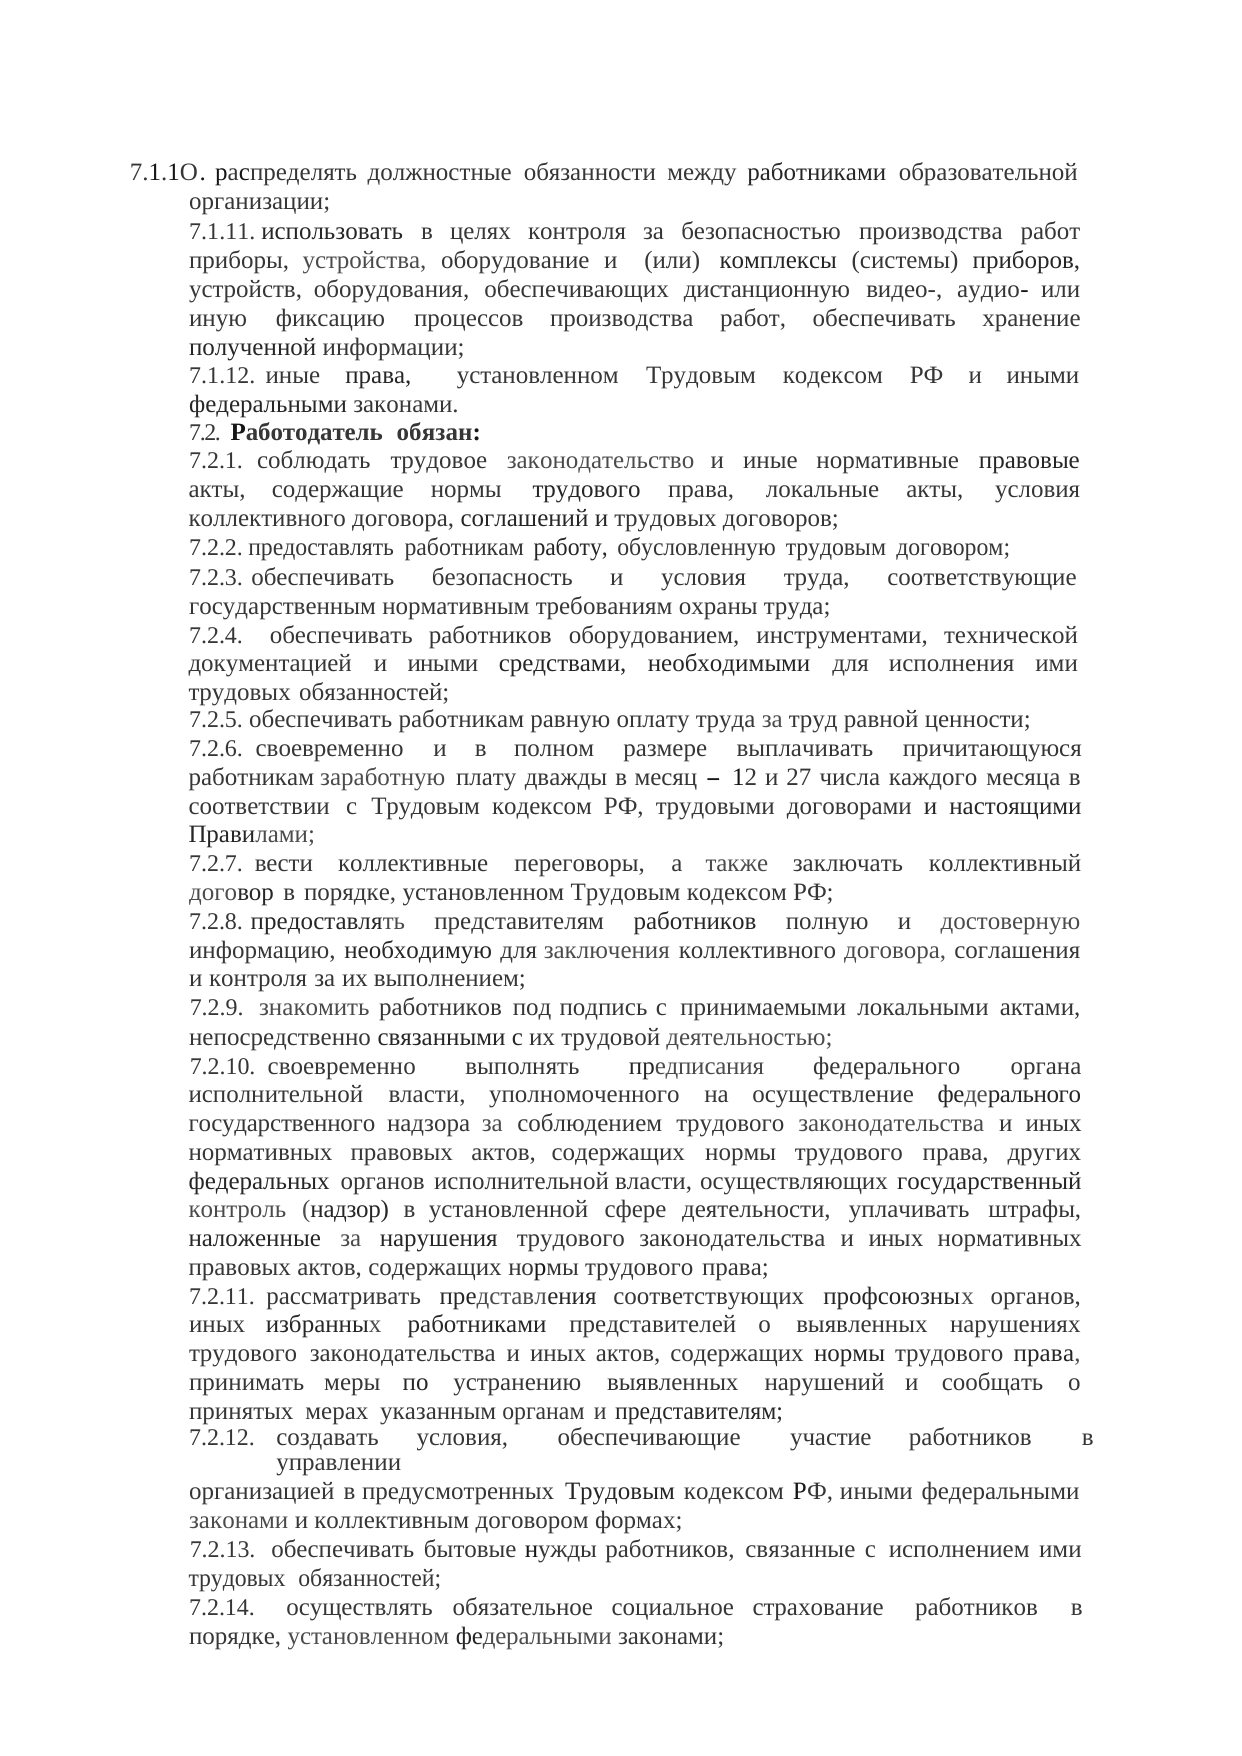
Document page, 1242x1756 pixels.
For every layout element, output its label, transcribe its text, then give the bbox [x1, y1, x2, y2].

text организацией в предусмотренных Трудовым кодексом РФ, иными федеральными законами и коллективным договором формах; [189, 1476, 1080, 1534]
list знакомить работников под подпись с принимаемыми локальными актами, непосредственно связанными с их трудовой деятельностью; [189, 992, 1080, 1050]
list предоставлять работникам работу, обусловленную трудовым договором; [189, 532, 1094, 561]
list иные права, установленном Трудовым кодексом РФ и иными федеральными законами. [189, 361, 1079, 418]
list предоставлять представителям работников полную и достоверную информацию, необходимую для заключения коллективного договора, соглашения и контроля за их выполнением; [189, 906, 1080, 992]
list осуществлять обязательное социальное страхование работников в порядке, установленном федеральными законами; [189, 1592, 1083, 1649]
list Работодатель обязан: [189, 419, 1094, 446]
list своевременно и в полном размере выплачивать причитающуюся работникам заработную плату дважды в месяц - 12 и 27 числа каждого месяца в соответствии с Трудовым кодексом РФ, трудовыми договорами и настоящими Правилами; [188, 733, 1081, 848]
list соблюдать трудовое законодательство и иные нормативные правовые акты, содержащие нормы трудового права, локальные акты, условия коллективного договора, соглашений и трудовых договоров; [188, 446, 1080, 532]
list обеспечивать бытовые нужды работников, связанные с исполнением ими трудовых обязанностей; [188, 1534, 1082, 1592]
list своевременно выполнять предписания федерального органа исполнительной власти, уполномоченного на осуществление федерального государственного надзора за соблюдением трудового законодательства и иных нормативных правовых актов, содержащих нормы трудового права, других федеральных органов исполнительной власти, осуществляющих государственный контроль (надзор) в установленной сфере деятельности, уплачивать штрафы, наложенные за нарушения трудового законодательства и иных нормативных правовых актов, содержащих нормы трудового права; [188, 1051, 1081, 1281]
list обеспечивать безопасность и условия труда, соответствующие государственным нормативным требованиям охраны труда; [189, 562, 1077, 620]
list обеспечивать работников оборудованием, инструментами, технической документацией и иными средствами, необходимыми для исполнения ими трудовых обязанностей; [188, 620, 1078, 706]
list вести коллективные переговоры, а также заключать коллективный договор в порядке, установленном Трудовым кодексом РФ; [189, 848, 1081, 906]
text 7.1.1О. распределять должностные обязанности между работниками образовательной организации; [129, 157, 1078, 214]
list рассматривать представления соответствующих профсоюзных органов, иных избранных работниками представителей о выявленных нарушениях трудового законодательства и иных актов, содержащих нормы трудового права, принимать меры по устранению выявленных нарушений и сообщать о принятых мерах указанным органам и представителям; [189, 1281, 1081, 1424]
list использовать в целях контроля за безопасностью производства работ приборы, устройства, оборудование и (или) комплексы (системы) приборов, устройств, оборудования, обеспечивающих дистанционную видео-, аудио- или иную фиксацию процессов производства работ, обеспечивать хранение полученной информации; [189, 216, 1080, 361]
list обеспечивать работникам равную оплату труда за труд равной ценности; [189, 706, 1094, 733]
list создавать условия, обеспечивающие участие работников в управлении [189, 1424, 1094, 1476]
